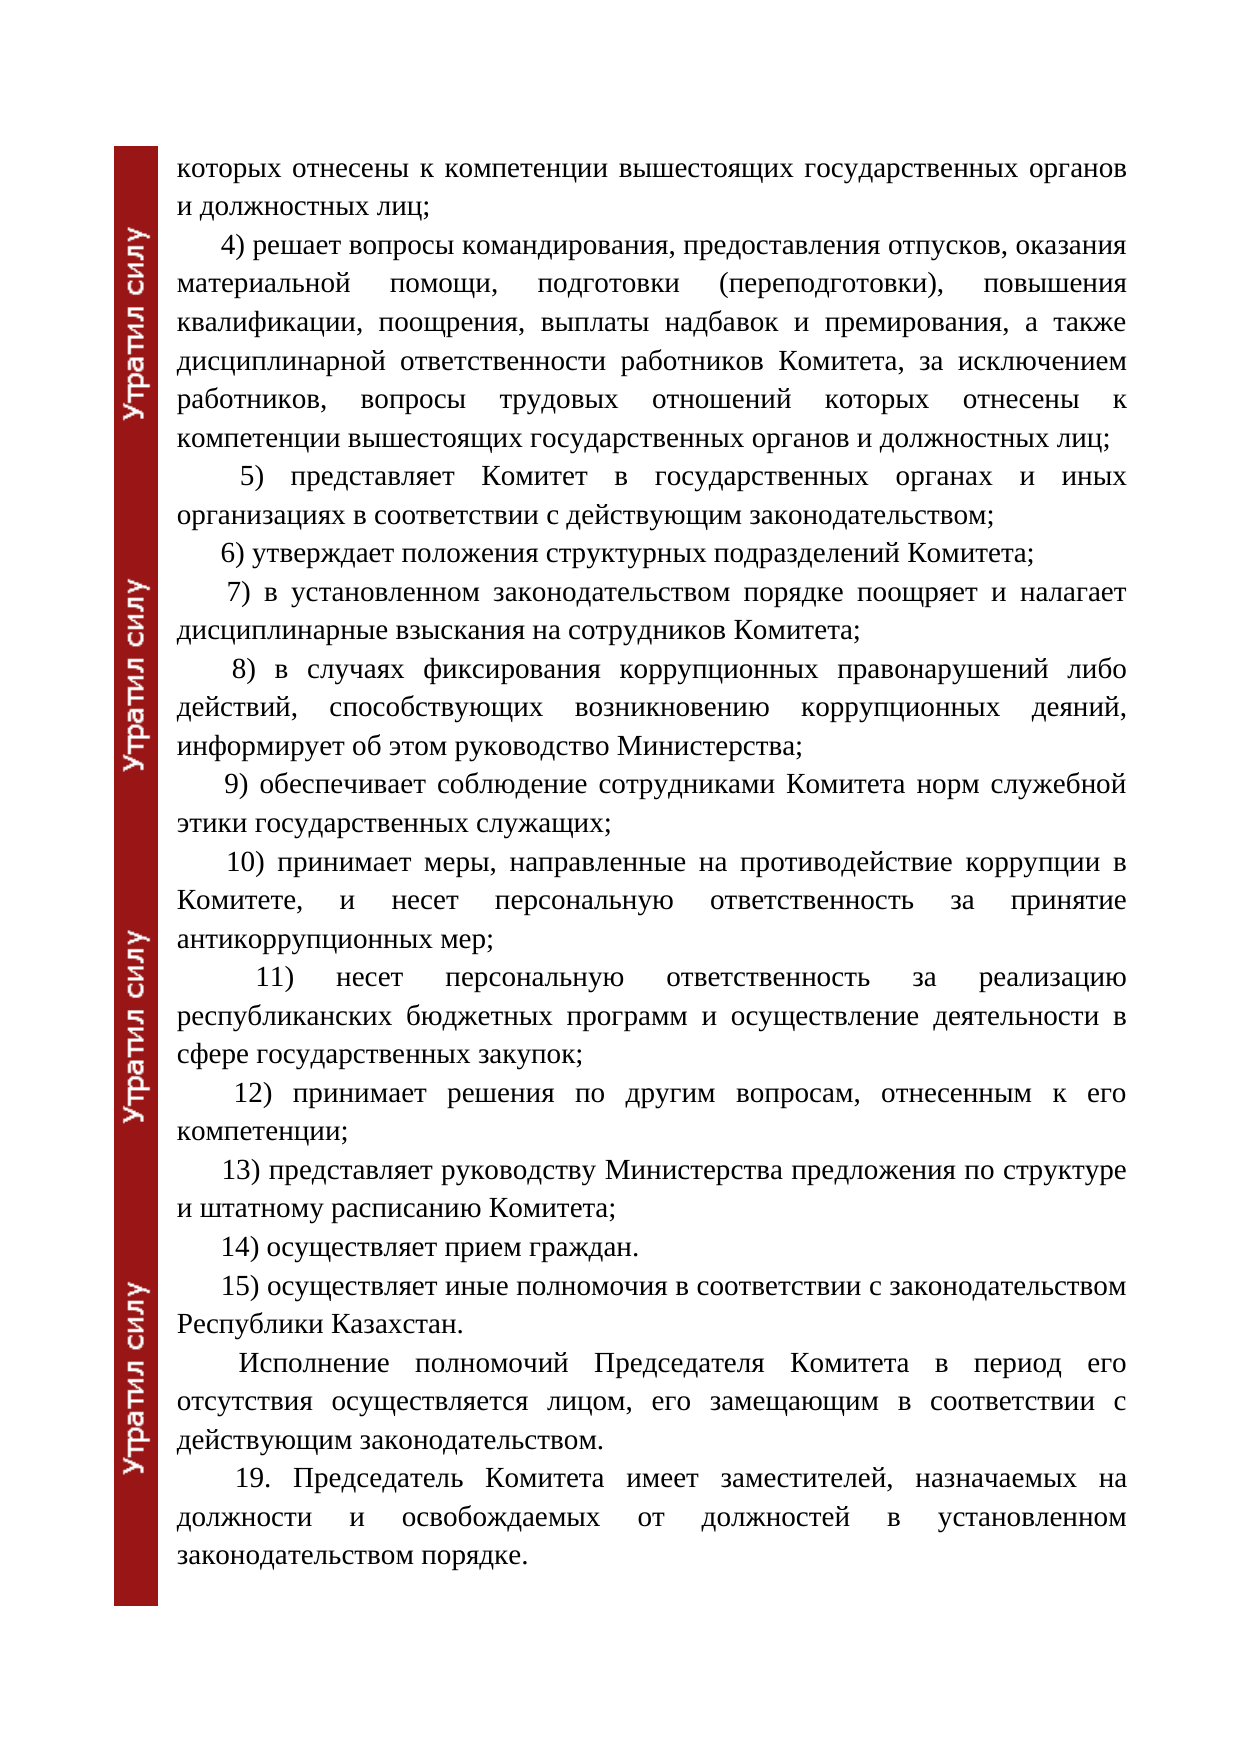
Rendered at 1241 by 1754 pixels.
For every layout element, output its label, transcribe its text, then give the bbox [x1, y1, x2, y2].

picture [114, 646, 158, 651]
picture [114, 1571, 158, 1606]
picture [114, 1263, 158, 1268]
picture [114, 1455, 158, 1460]
picture [114, 1070, 158, 1075]
text 4) решает вопросы командирования, предоставления отпусков, оказания материальной помощи, подготовки (переподготовки), повышения квалификации, поощрения, выплаты надбавок и премирования, а также дисциплинарной ответственности работников Комитета, за исключением работников, вопросы трудовых отношений которых отнесены к компетенции вышестоящих государственных органов и должностных лиц; [112, 227, 1128, 453]
picture [114, 1147, 158, 1152]
text 19. Председатель Комитета имеет заместителей, назначаемых на должности и освобождаемых от должностей в установленном законодательством порядке. [112, 1460, 1128, 1571]
text Исполнение полномочий Председателя Комитета в период его отсутствия осуществляется лицом, его замещающим в соответствии с действующим законодательством. [112, 1345, 1128, 1455]
text 10) принимает меры, направленные на противодействие коррупции в Комитете, и несет персональную ответственность за принятие антикоррупционных мер; [112, 844, 1128, 954]
picture [114, 762, 158, 767]
picture [114, 954, 158, 959]
picture [114, 453, 158, 458]
text 5) представляет Комитет в государственных органах и иных организациях в соответствии с действующим законодательством; [112, 458, 1128, 530]
picture [114, 530, 158, 535]
picture [114, 569, 158, 574]
text 12) принимает решения по другим вопросам, отнесенным к его компетенции; [112, 1075, 1128, 1147]
text 14) осуществляет прием граждан. [112, 1229, 1128, 1263]
text 11) несет персональную ответственность за реализацию республиканских бюджетных программ и осуществление деятельности в сфере государственных закупок; [112, 959, 1128, 1070]
picture [114, 839, 158, 844]
picture [114, 146, 158, 150]
picture [114, 1340, 158, 1345]
text 8) в случаях фиксирования коррупционных правонарушений либо действий, способствующих возникновению коррупционных деяний, информирует об этом руководство Министерства; [112, 651, 1128, 762]
text 15) осуществляет иные полномочия в соответствии с законодательством Республики Казахстан. [112, 1268, 1128, 1340]
picture [114, 1224, 158, 1229]
text 7) в установленном законодательством порядке поощряет и налагает дисциплинарные взыскания на сотрудников Комитета; [112, 574, 1128, 646]
text 6) утверждает положения структурных подразделений Комитета; [112, 535, 1128, 569]
text 9) обеспечивает соблюдение сотрудниками Комитета норм служебной этики государственных служащих; [112, 767, 1128, 839]
text 13) представляет руководству Министерства предложения по структуре и штатному расписанию Комитета; [112, 1152, 1128, 1224]
picture [114, 222, 158, 227]
